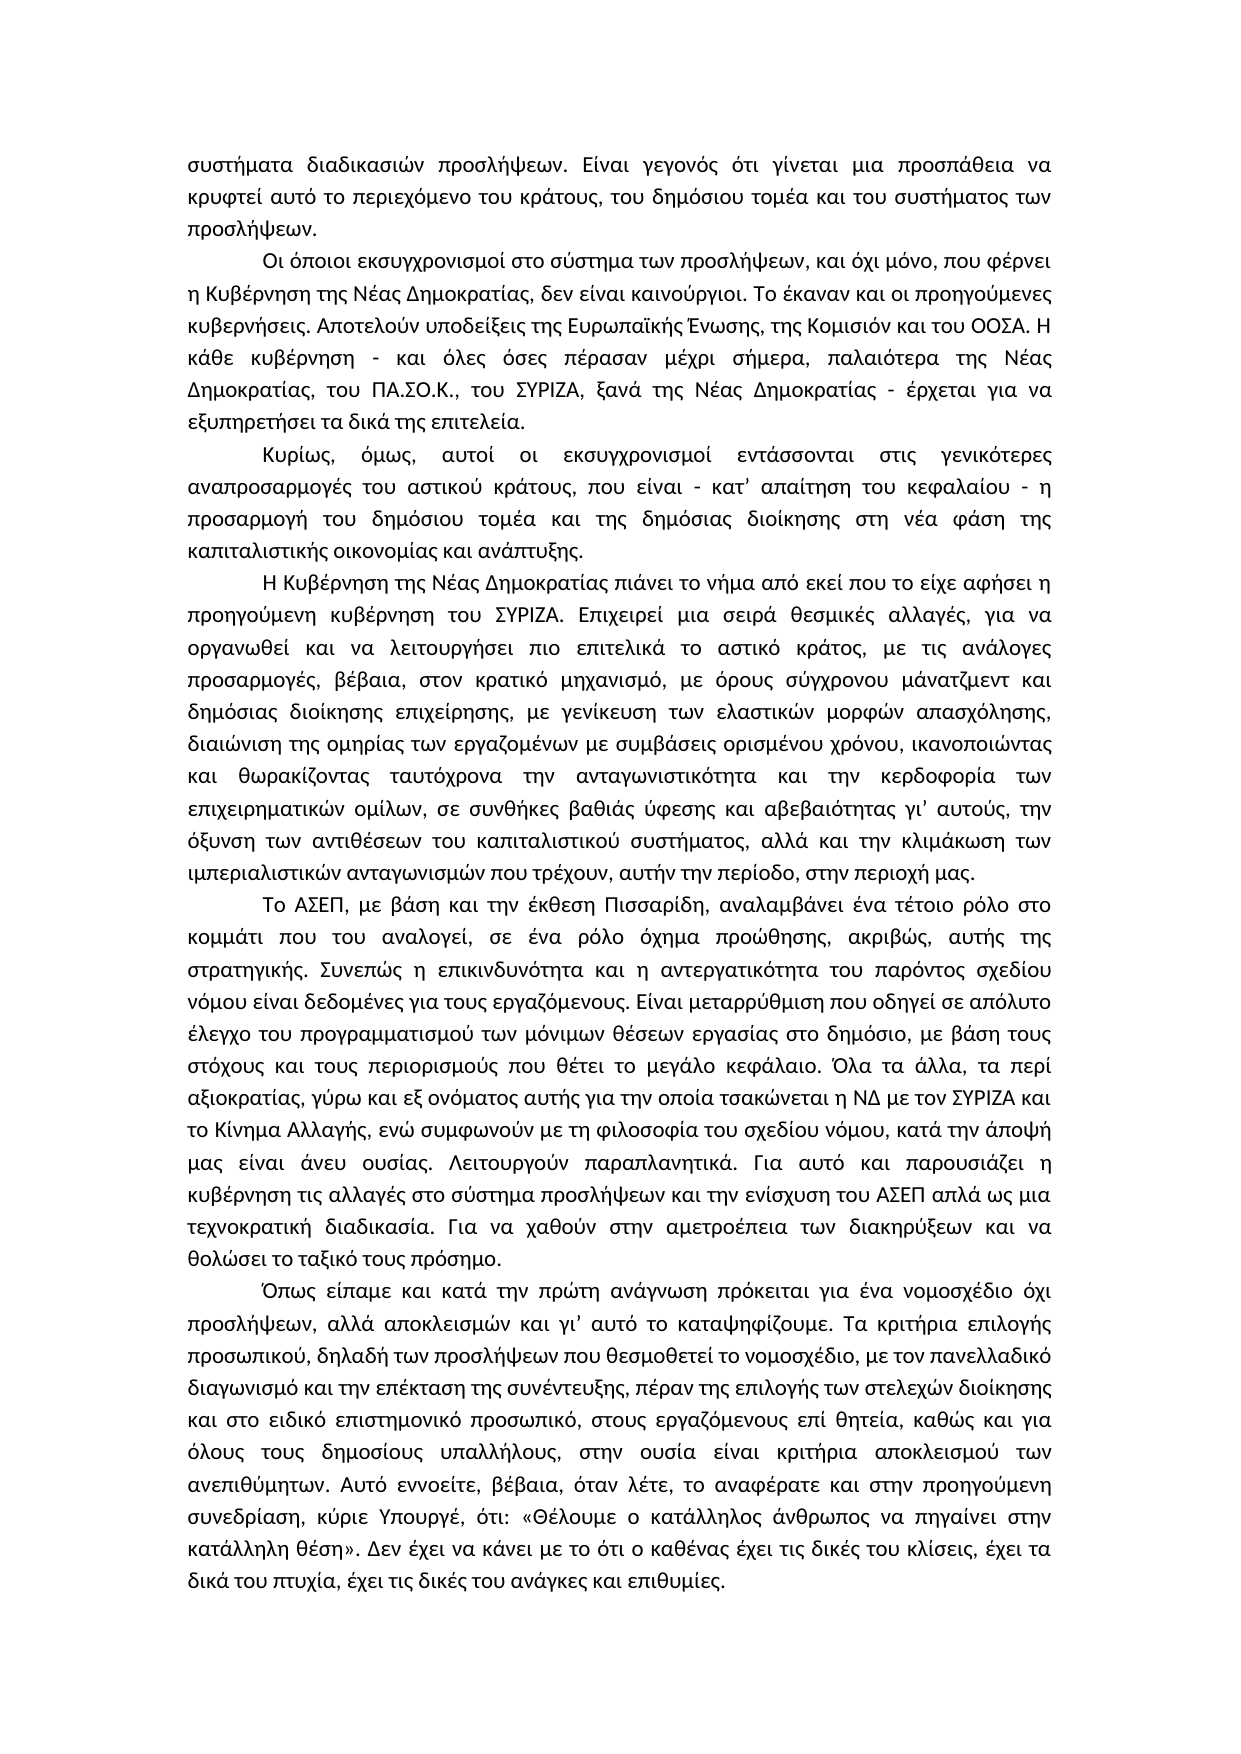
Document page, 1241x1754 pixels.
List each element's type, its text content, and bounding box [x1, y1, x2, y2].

text Όπως είπαμε και κατά την πρώτη ανάγνωση πρόκειται για ένα νομοσχέδιο όχι προσλήψεων, αλλά αποκλεισμών και γι’ αυτό το καταψηφίζουμε. Τα κριτήρια επιλογής προσωπικού, δηλαδή των προσλήψεων που θεσμοθετεί το νομοσχέδιο, με τον πανελλαδικό διαγωνισμό και την επέκταση της συνέντευξης, πέραν της επιλογής των στελεχών διοίκησης και στο ειδικό επιστημονικό προσωπικό, στους εργαζόμενους επί θητεία, καθώς και για όλους τους δημοσίους υπαλλήλους, στην ουσία είναι κριτήρια αποκλεισμού των ανεπιθύμητων. Αυτό εννοείτε, βέβαια, όταν λέτε, το αναφέρατε και στην προηγούμενη συνεδρίαση, κύριε Υπουργέ, ότι: «Θέλουμε ο κατάλληλος άνθρωπος να πηγαίνει στην κατάλληλη θέση». Δεν έχει να κάνει με το ότι ο καθένας έχει τις δικές του κλίσεις, έχει τα δικά του πτυχία, έχει τις δικές του ανάγκες και επιθυμίες. [187, 1277, 1053, 1594]
text Οι όποιοι εκσυγχρονισμοί στο σύστημα των προσλήψεων, και όχι μόνο, που φέρνει η Κυβέρνηση της Νέας Δημοκρατίας, δεν είναι καινούργιοι. Το έκαναν και οι προηγούμενες κυβερνήσεις. Αποτελούν υποδείξεις της Ευρωπαϊκής Ένωσης, της Κομισιόν και του ΟΟΣΑ. Η κάθε κυβέρνηση - και όλες όσες πέρασαν μέχρι σήμερα, παλαιότερα της Νέας Δημοκρατίας, του ΠΑ.ΣΟ.Κ., του ΣΥΡΙΖΑ, ξανά της Νέας Δημοκρατίας - έρχεται για να εξυπηρετήσει τα δικά της επιτελεία. [187, 247, 1053, 436]
text Κυρίως, όμως, αυτοί οι εκσυγχρονισμοί εντάσσονται στις γενικότερες αναπροσαρμογές του αστικού κράτους, που είναι - κατ’ απαίτηση του κεφαλαίου - η προσαρμογή του δημόσιου τομέα και της δημόσιας διοίκησης στη νέα φάση της καπιταλιστικής οικονομίας και ανάπτυξης. [187, 440, 1053, 564]
text Η Κυβέρνηση της Νέας Δημοκρατίας πιάνει το νήμα από εκεί που το είχε αφήσει η προηγούμενη κυβέρνηση του ΣΥΡΙΖΑ. Επιχειρεί μια σειρά θεσμικές αλλαγές, για να οργανωθεί και να λειτουργήσει πιο επιτελικά το αστικό κράτος, με τις ανάλογες προσαρμογές, βέβαια, στον κρατικό μηχανισμό, με όρους σύγχρονου μάνατζμεντ και δημόσιας διοίκησης επιχείρησης, με γενίκευση των ελαστικών μορφών απασχόλησης, διαιώνιση της ομηρίας των εργαζομένων με συμβάσεις ορισμένου χρόνου, ικανοποιώντας και θωρακίζοντας ταυτόχρονα την ανταγωνιστικότητα και την κερδοφορία των επιχειρηματικών ομίλων, σε συνθήκες βαθιάς ύφεσης και αβεβαιότητας γι’ αυτούς, την όξυνση των αντιθέσεων του καπιταλιστικού συστήματος, αλλά και την κλιμάκωση των ιμπεριαλιστικών ανταγωνισμών που τρέχουν, αυτήν την περίοδο, στην περιοχή μας. [187, 568, 1053, 886]
text Το ΑΣΕΠ, με βάση και την έκθεση Πισσαρίδη, αναλαμβάνει ένα τέτοιο ρόλο στο κομμάτι που του αναλογεί, σε ένα ρόλο όχημα προώθησης, ακριβώς, αυτής της στρατηγικής. Συνεπώς η επικινδυνότητα και η αντεργατικότητα του παρόντος σχεδίου νόμου είναι δεδομένες για τους εργαζόμενους. Είναι μεταρρύθμιση που οδηγεί σε απόλυτο έλεγχο του προγραμματισμού των μόνιμων θέσεων εργασίας στο δημόσιο, με βάση τους στόχους και τους περιορισμούς που θέτει το μεγάλο κεφάλαιο. Όλα τα άλλα, τα περί αξιοκρατίας, γύρω και εξ ονόματος αυτής για την οποία τσακώνεται η ΝΔ με τον ΣΥΡΙΖΑ και το Κίνημα Αλλαγής, ενώ συμφωνούν με τη φιλοσοφία του σχεδίου νόμου, κατά την άποψή μας είναι άνευ ουσίας. Λειτουργούν παραπλανητικά. Για αυτό και παρουσιάζει η κυβέρνηση τις αλλαγές στο σύστημα προσλήψεων και την ενίσχυση του ΑΣΕΠ απλά ως μια τεχνοκρατική διαδικασία. Για να χαθούν στην αμετροέπεια των διακηρύξεων και να θολώσει το ταξικό τους πρόσημο. [187, 890, 1053, 1272]
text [187, 150, 1053, 242]
